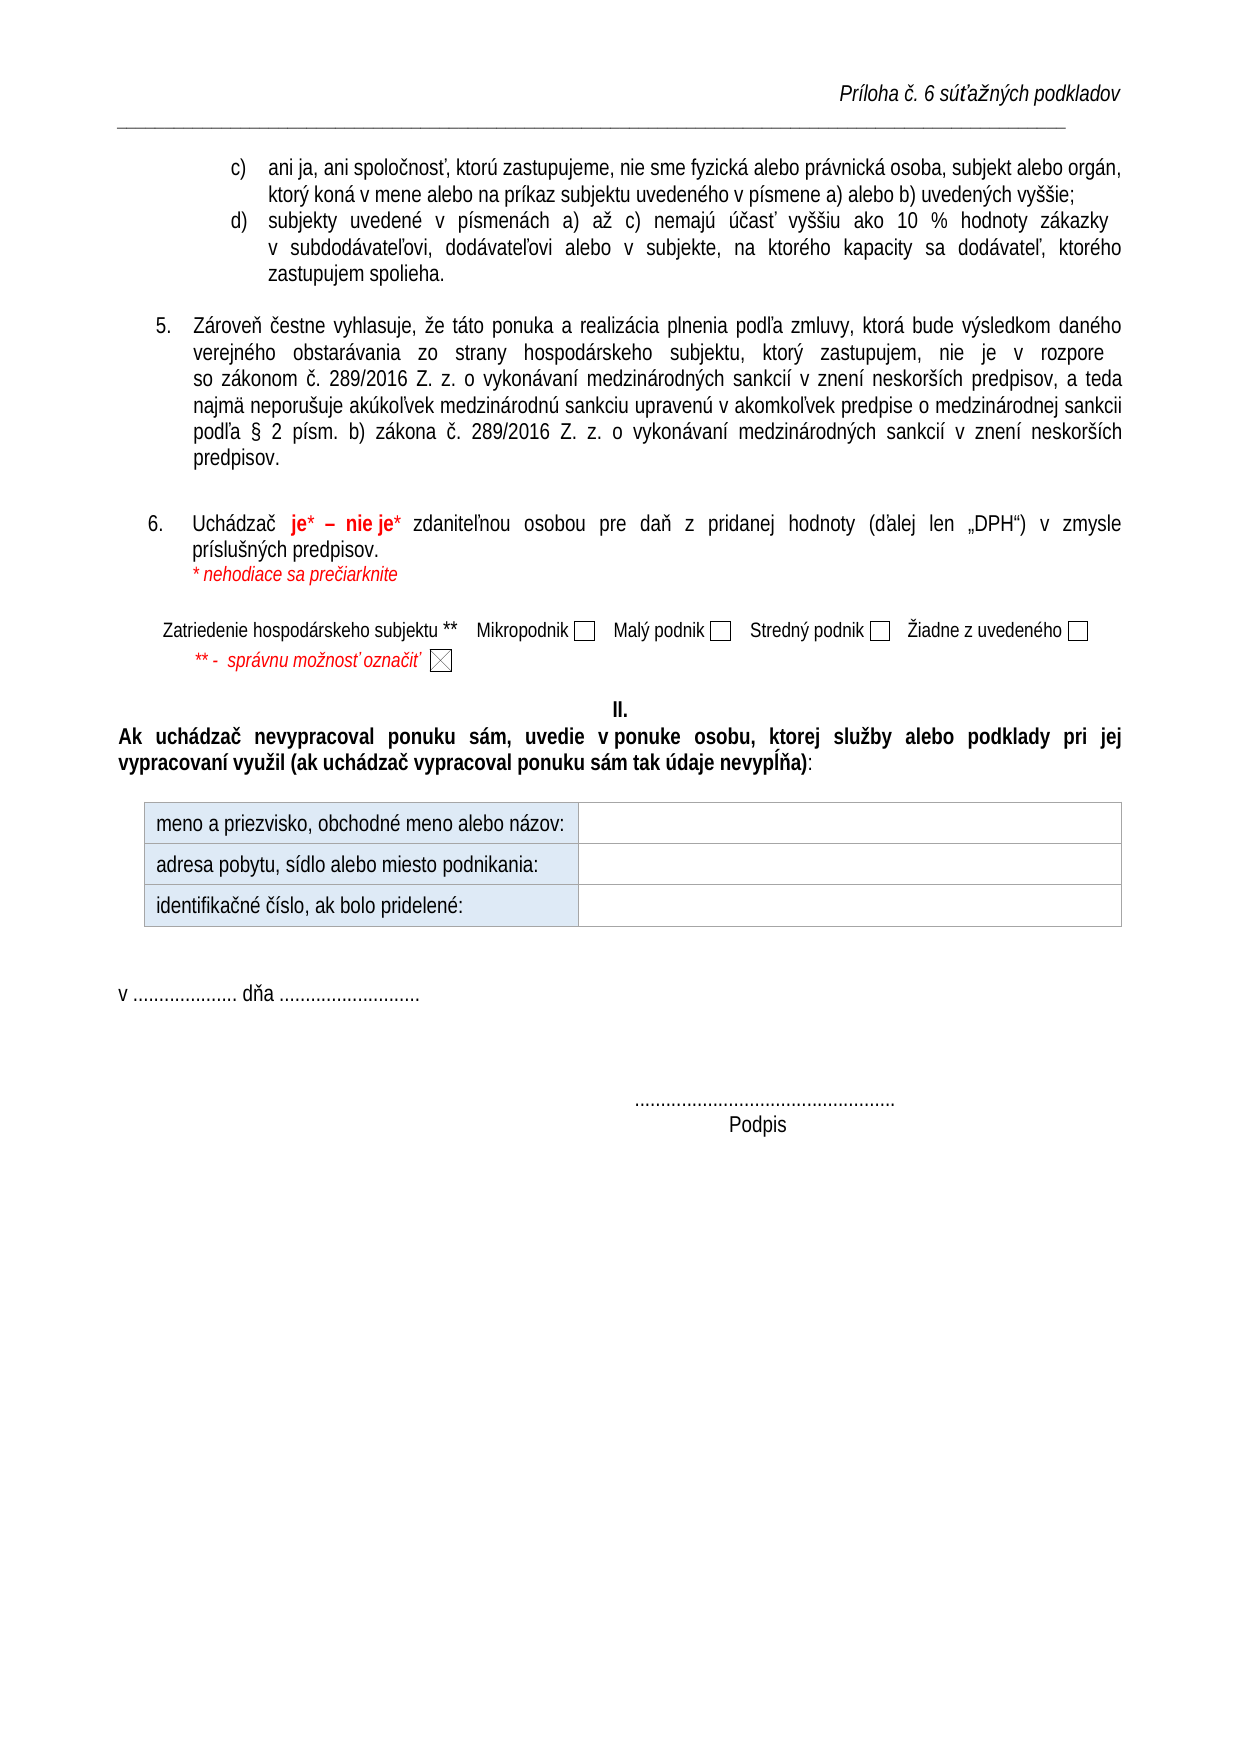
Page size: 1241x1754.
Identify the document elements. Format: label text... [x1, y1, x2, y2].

text ** - správnu možnosť označiť [118, 648, 1122, 672]
text Ak uchádzač nevypracoval ponuku sám, uvedie v ponuke osobu, ktorej služby alebo podklady pri jej vypracovaní využil (ak uchádzač vypracoval ponuku sám tak údaje nevypĺňa): [118, 723, 1122, 775]
text v .................... dňa ........................... [118, 979, 1122, 1006]
table_cell [579, 844, 1121, 884]
list Uchádzač je* – nie je* zdaniteľnou osobou pre daň z pridanej hodnoty (ďalej len „DPH“) v zmysle príslušných predpisov. [148, 509, 1122, 562]
list subjekty uvedené v písmenách a) až c) nemajú účasť vyššiu ako 10 % hodnoty zákazky v subdodávateľovi, dodávateľovi alebo v subjekte, na ktorého kapacity sa dodávateľ, ktorého zastupujem spolieha. [231, 207, 1122, 286]
table_cell [579, 885, 1121, 926]
table_cell identifikačné číslo, ak bolo pridelené: [145, 885, 578, 926]
table_cell adresa pobytu, sídlo alebo miesto podnikania: [145, 844, 578, 884]
table_header Zatriedenie hospodárskeho subjektu ** Mikropodnik Malý podnik Stredný podnik Žiadne z uvedeného [57, 610, 1102, 648]
table_header [579, 803, 1121, 843]
text II. [118, 696, 1122, 723]
table_header meno a priezvisko, obchodné meno alebo názov: [145, 803, 578, 843]
text * nehodiace sa prečiarknite [155, 562, 1122, 586]
list ani ja, ani spoločnosť, ktorú zastupujeme, nie sme fyzická alebo právnická osoba, subjekt alebo orgán, ktorý koná v mene alebo na príkaz subjektu uvedeného v písmene a) alebo b) uvedených vyššie; [231, 154, 1122, 207]
text .................................................. [118, 1085, 1122, 1111]
text Podpis [118, 1111, 1122, 1138]
list Zároveň čestne vyhlasuje, že táto ponuka a realizácia plnenia podľa zmluvy, ktorá bude výsledkom daného verejného obstarávania zo strany hospodárskeho subjektu, ktorý zastupujem, nie je v rozpore so zákonom č. 289/2016 Z. z. o vykonávaní medzinárodných sankcií v znení neskorších predpisov, a teda najmä neporušuje akúkoľvek medzinárodnú sankciu upravenú v akomkoľvek predpise o medzinárodnej sankcii podľa § 2 písm. b) zákona č. 289/2016 Z. z. o vykonávaní medzinárodných sankcií v znení neskorších predpisov. [156, 312, 1122, 471]
